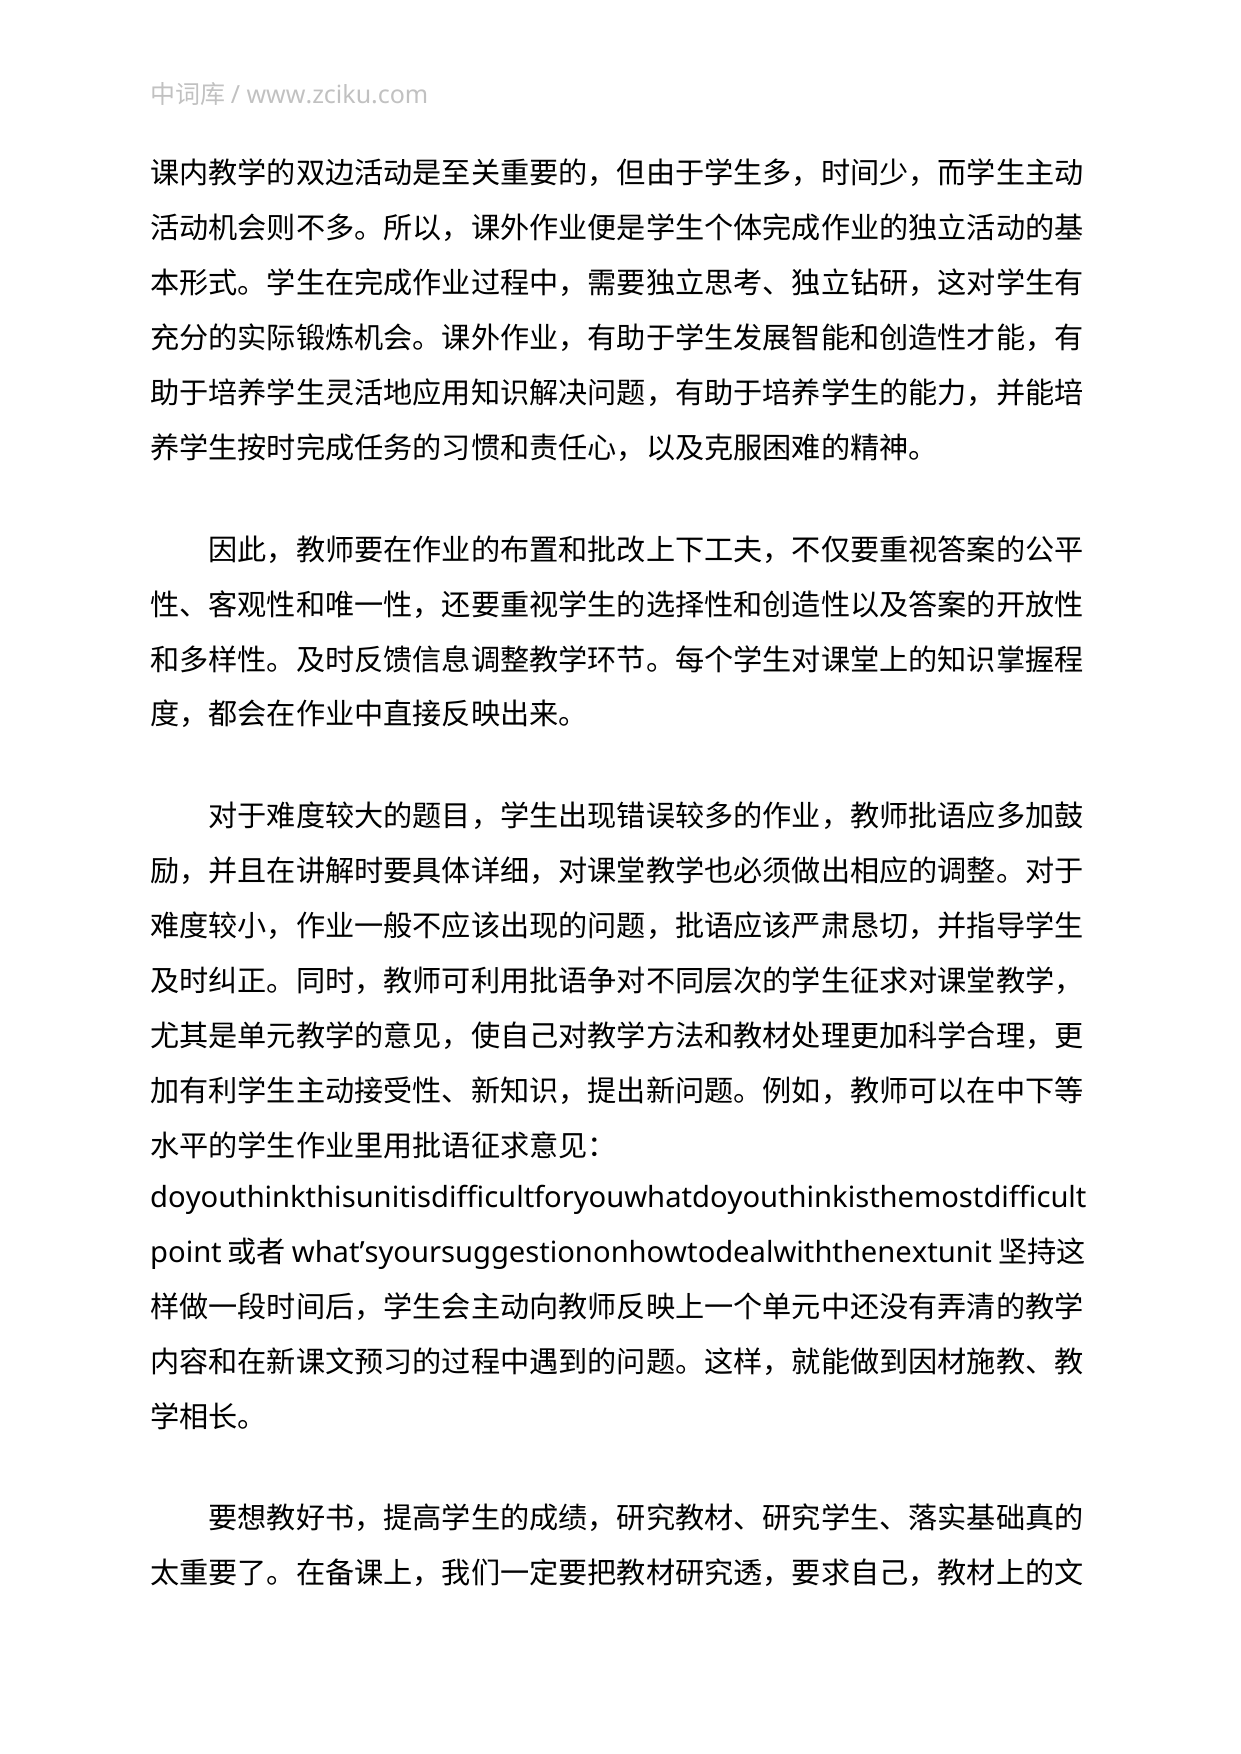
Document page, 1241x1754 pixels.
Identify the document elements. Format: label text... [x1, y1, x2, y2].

text 因此，教师要在作业的布置和批改上下工夫，不仅要重视答案的公平性、客观性和唯一性，还要重视学生的选择性和创造性以及答案的开放性和多样性。及时反馈信息调整教学环节。每个学生对课堂上的知识掌握程度，都会在作业中直接反映出来。 [150, 526, 1090, 733]
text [150, 1495, 1090, 1592]
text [150, 150, 1090, 467]
text 对于难度较大的题目，学生出现错误较多的作业，教师批语应多加鼓励，并且在讲解时要具体详细，对课堂教学也必须做出相应的调整。对于难度较小，作业一般不应该出现的问题，批语应该严肃恳切，并指导学生及时纠正。同时，教师可利用批语争对不同层次的学生征求对课堂教学，尤其是单元教学的意见，使自己对教学方法和教材处理更加科学合理，更加有利学生主动接受性、新知识，提出新问题。例如，教师可以在中下等水平的学生作业里用批语征求意见：doyouthinkthisunitisdifficultforyouwhatdoyouthinkisthemostdifficultpoint或者what’syoursuggestiononhowtodealwiththenextunit坚持这样做一段时间后，学生会主动向教师反映上一个单元中还没有弄清的教学内容和在新课文预习的过程中遇到的问题。这样，就能做到因材施教、教学相长。 [150, 793, 1090, 1436]
